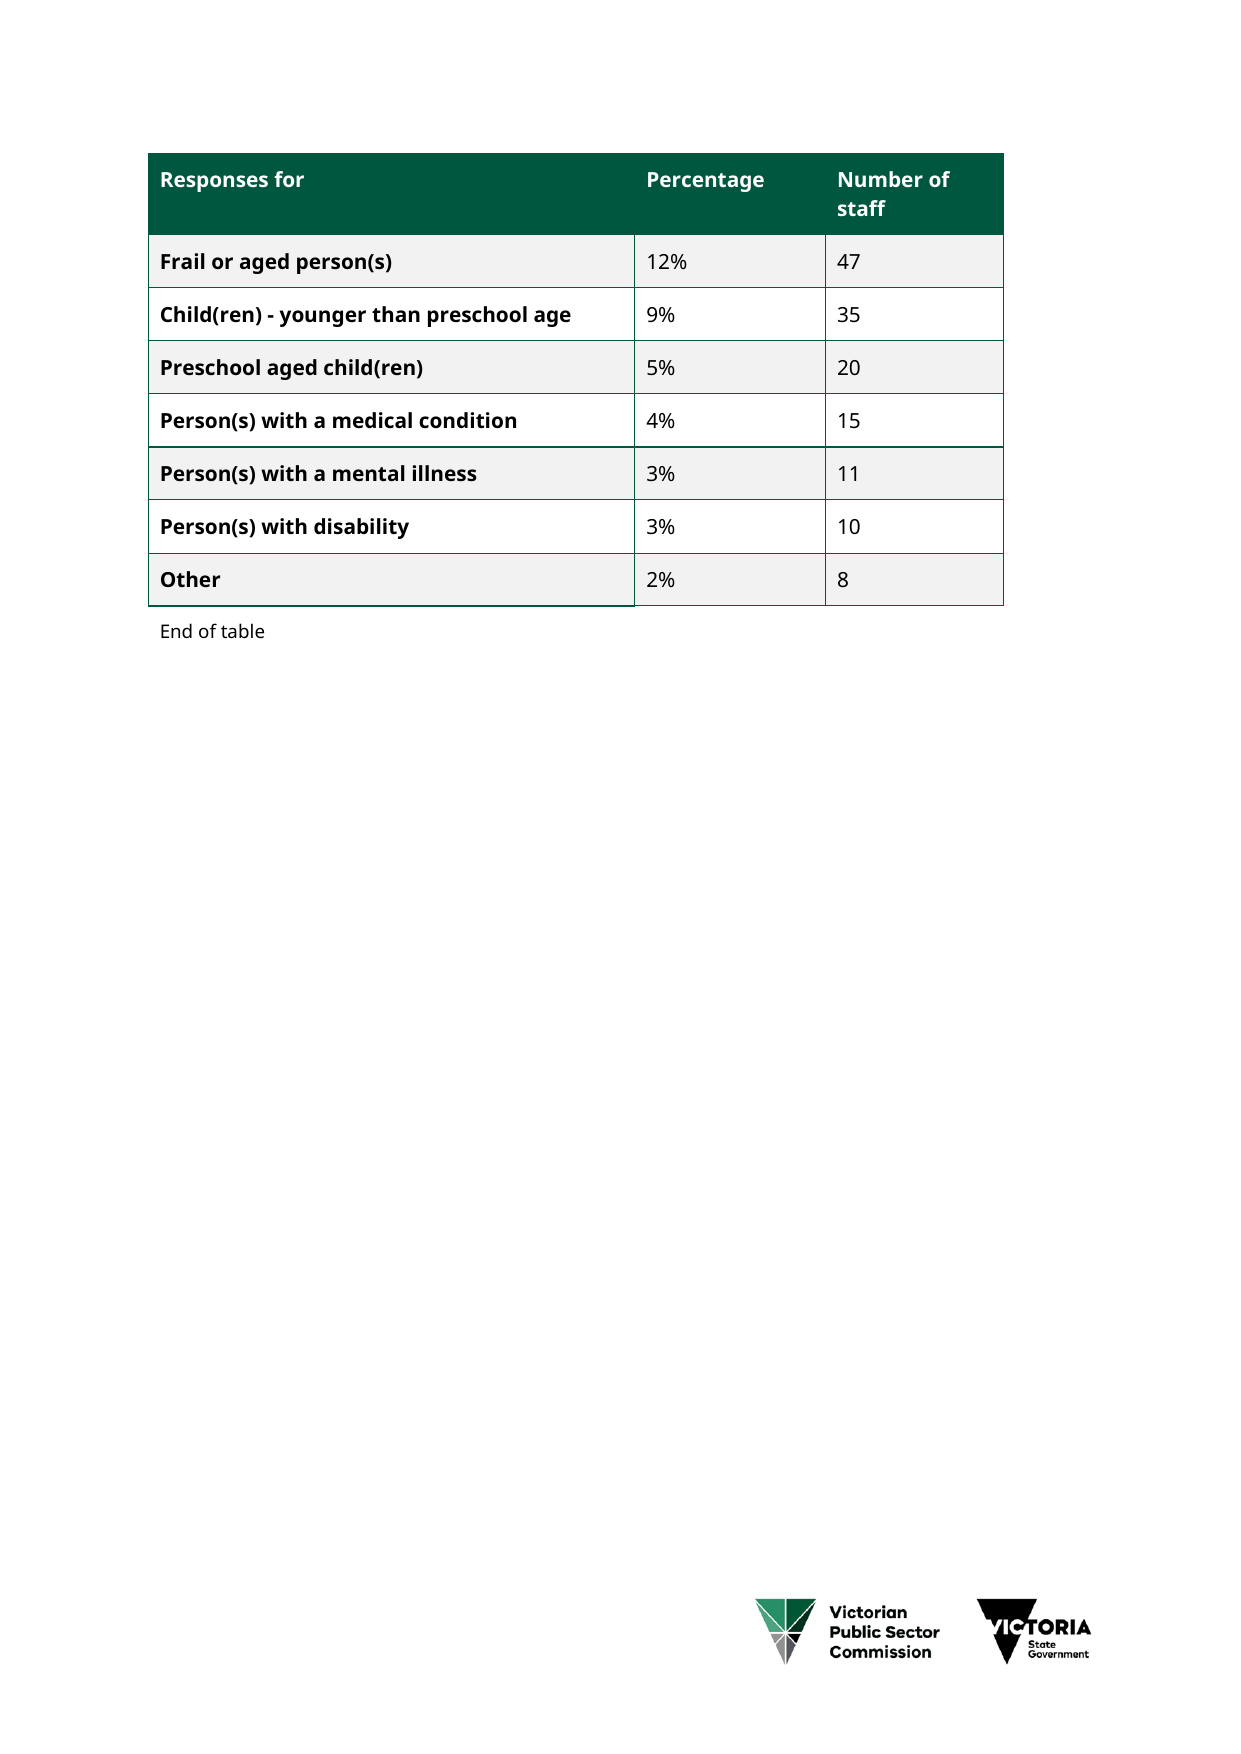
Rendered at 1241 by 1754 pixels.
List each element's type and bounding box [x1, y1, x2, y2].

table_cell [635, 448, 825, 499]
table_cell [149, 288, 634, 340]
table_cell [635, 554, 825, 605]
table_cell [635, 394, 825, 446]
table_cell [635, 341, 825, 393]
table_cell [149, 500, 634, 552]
picture [754, 1598, 1093, 1666]
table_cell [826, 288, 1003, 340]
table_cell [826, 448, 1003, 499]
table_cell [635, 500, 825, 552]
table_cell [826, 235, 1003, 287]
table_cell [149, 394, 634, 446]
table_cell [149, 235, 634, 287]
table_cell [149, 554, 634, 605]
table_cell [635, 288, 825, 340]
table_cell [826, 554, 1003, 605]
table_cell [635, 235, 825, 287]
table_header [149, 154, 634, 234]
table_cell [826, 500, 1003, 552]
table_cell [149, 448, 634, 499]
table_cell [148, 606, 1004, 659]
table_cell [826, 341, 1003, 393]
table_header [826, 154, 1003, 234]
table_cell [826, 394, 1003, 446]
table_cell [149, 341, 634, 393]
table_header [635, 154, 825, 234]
